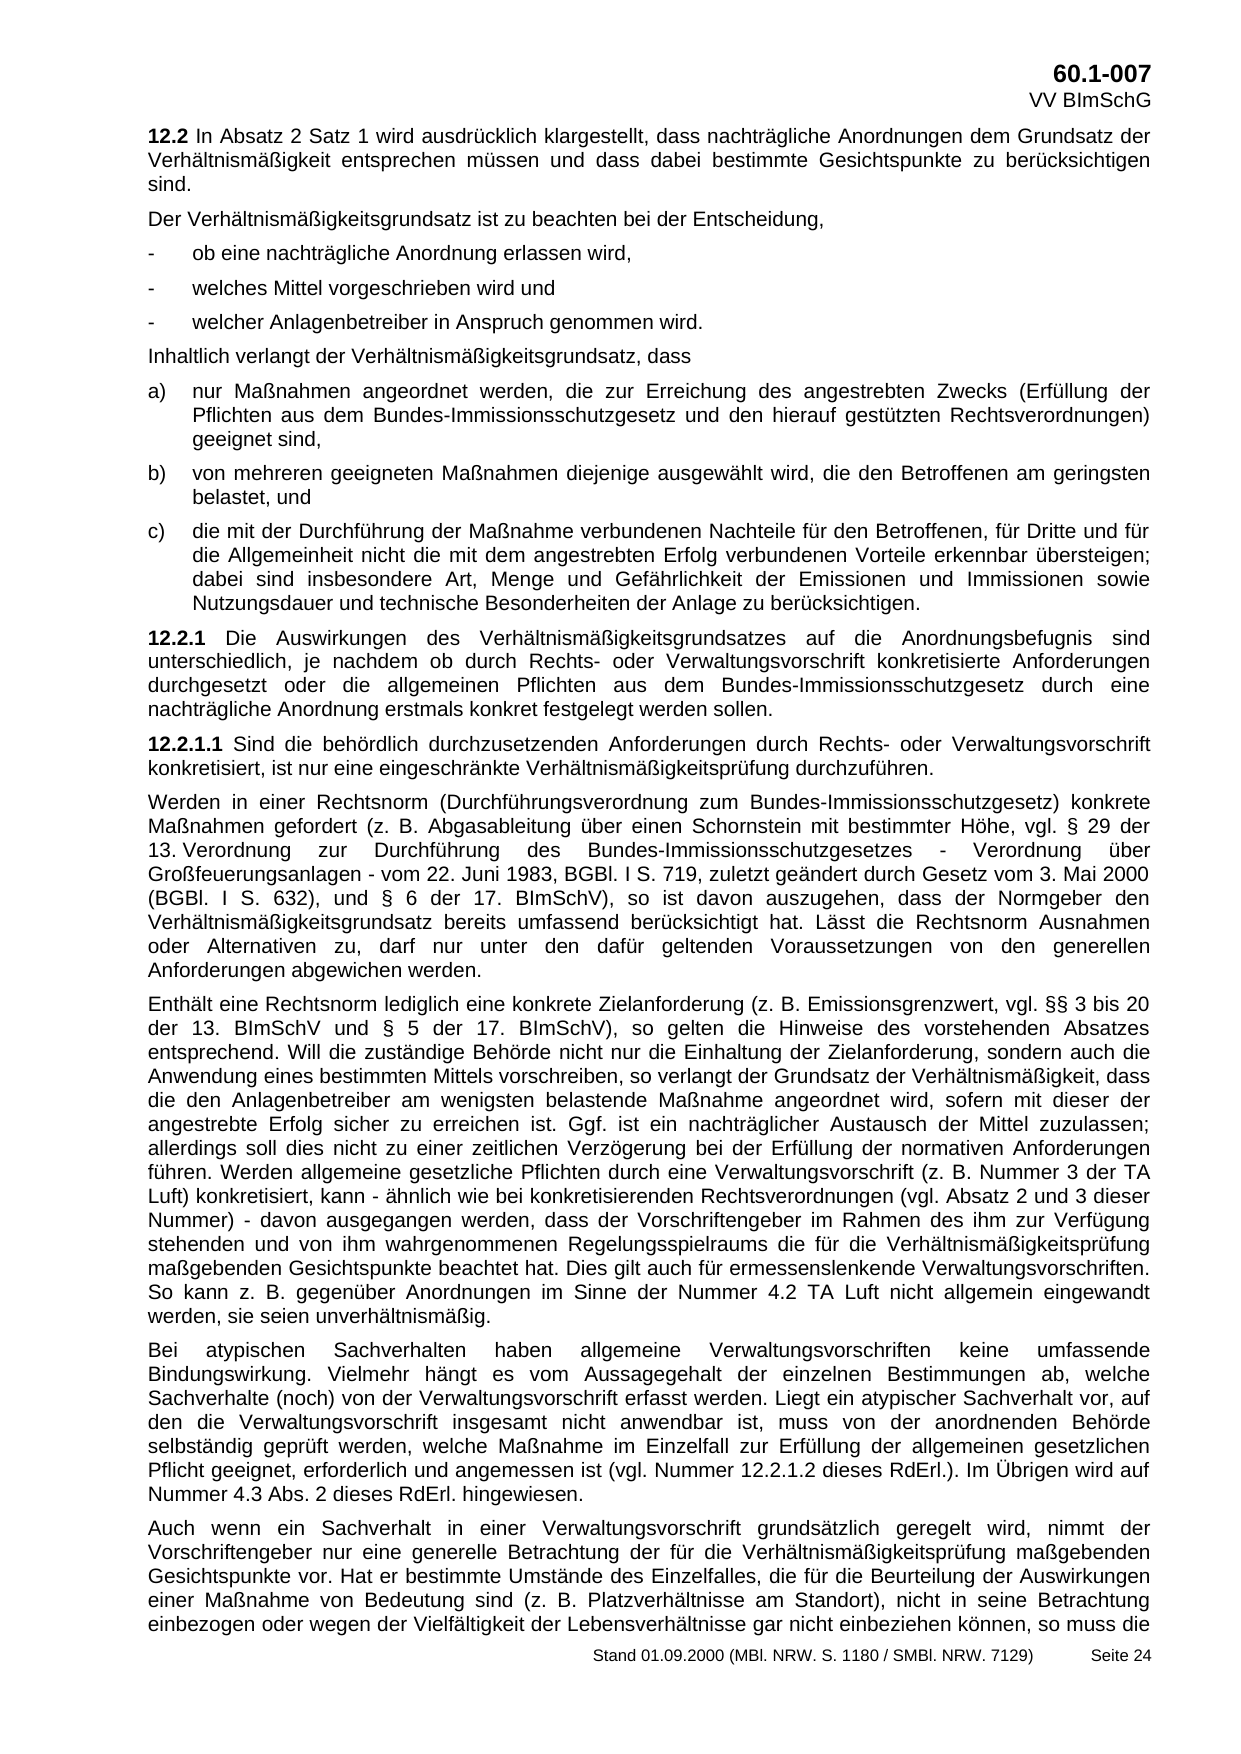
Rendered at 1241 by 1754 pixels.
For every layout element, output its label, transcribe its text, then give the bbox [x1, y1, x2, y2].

text Werden in einer Rechtsnorm (Durchführungsverordnung zum Bundes-Immissionsschutzgesetz) konkrete Maßnahmen gefordert (z. B. Abgasableitung über einen Schornstein mit bestimmter Höhe, vgl. § 29 der 13. Verordnung zur Durchführung des Bundes-Immissionsschutzgesetzes - Verordnung über Großfeuerungsanlagen - vom 22. Juni 1983, BGBl. I S. 719, zuletzt geändert durch Gesetz vom 3. Mai 2000 (BGBl. I S. 632), und § 6 der 17. BImSchV), so ist davon auszugehen, dass der Normgeber den Verhältnismäßigkeitsgrundsatz bereits umfassend berücksichtigt hat. Lässt die Rechtsnorm Ausnahmen oder Alternativen zu, darf nur unter den dafür geltenden Voraussetzungen von den generellen Anforderungen abgewichen werden. [148, 790, 1152, 982]
text a) nur Maßnahmen angeordnet werden, die zur Erreichung des angestrebten Zwecks (Erfüllung der Pflichten aus dem Bundes-Immissionsschutzgesetz und den hierauf gestützten Rechtsverordnungen) geeignet sind, [148, 378, 1152, 450]
text 12.2.1.1 Sind die behördlich durchzusetzenden Anforderungen durch Rechts- oder Verwaltungsvorschrift konkretisiert, ist nur eine eingeschränkte Verhältnismäßigkeitsprüfung durchzuführen. [148, 732, 1152, 779]
text Enthält eine Rechtsnorm lediglich eine konkrete Zielanforderung (z. B. Emissionsgrenzwert, vgl. §§ 3 bis 20 der 13. BImSchV und § 5 der 17. BImSchV), so gelten die Hinweise des vorstehenden Absatzes entsprechend. Will die zuständige Behörde nicht nur die Einhaltung der Zielanforderung, sondern auch die Anwendung eines bestimmten Mittels vorschreiben, so verlangt der Grundsatz der Verhältnismäßigkeit, dass die den Anlagenbetreiber am wenigsten belastende Maßnahme angeordnet wird, sofern mit dieser der angestrebte Erfolg sicher zu erreichen ist. Ggf. ist ein nachträglicher Austausch der Mittel zuzulassen; allerdings soll dies nicht zu einer zeitlichen Verzögerung bei der Erfüllung der normativen Anforderungen führen. Werden allgemeine gesetzliche Pflichten durch eine Verwaltungsvorschrift (z. B. Nummer 3 der TA Luft) konkretisiert, kann - ähnlich wie bei konkretisierenden Rechtsverordnungen (vgl. Absatz 2 und 3 dieser Nummer) - davon ausgegangen werden, dass der Vorschriftengeber im Rahmen des ihm zur Verfügung stehenden und von ihm wahrgenommenen Regelungsspielraums die für die Verhältnismäßigkeitsprüfung maßgebenden Gesichtspunkte beachtet hat. Dies gilt auch für ermessenslenkende Verwaltungsvorschriften. So kann z. B. gegenüber Anordnungen im Sinne der Nummer 4.2 TA Luft nicht allgemein eingewandt werden, sie seien unverhältnismäßig. [148, 992, 1152, 1327]
text c) die mit der Durchführung der Maßnahme verbundenen Nachteile für den Betroffenen, für Dritte und für die Allgemeinheit nicht die mit dem angestrebten Erfolg verbundenen Vorteile erkennbar übersteigen; dabei sind insbesondere Art, Menge und Gefährlichkeit der Emissionen und Immissionen sowie Nutzungsdauer und technische Besonderheiten der Anlage zu berücksichtigen. [148, 519, 1152, 615]
text Inhaltlich verlangt der Verhältnismäßigkeitsgrundsatz, dass [148, 344, 1152, 368]
text - ob eine nachträgliche Anordnung erlassen wird, [148, 241, 1152, 265]
text - welches Mittel vorgeschrieben wird und [148, 275, 1152, 299]
text 12.2.1 Die Auswirkungen des Verhältnismäßigkeitsgrundsatzes auf die Anordnungsbefugnis sind unterschiedlich, je nachdem ob durch Rechts- oder Verwaltungsvorschrift konkretisierte Anforderungen durchgesetzt oder die allgemeinen Pflichten aus dem Bundes-Immissionsschutzgesetz durch eine nachträgliche Anordnung erstmals konkret festgelegt werden sollen. [148, 625, 1152, 721]
text Bei atypischen Sachverhalten haben allgemeine Verwaltungsvorschriften keine umfassende Bindungswirkung. Vielmehr hängt es vom Aussagegehalt der einzelnen Bestimmungen ab, welche Sachverhalte (noch) von der Verwaltungsvorschrift erfasst werden. Liegt ein atypischer Sachverhalt vor, auf den die Verwaltungsvorschrift insgesamt nicht anwendbar ist, muss von der anordnenden Behörde selbständig geprüft werden, welche Maßnahme im Einzelfall zur Erfüllung der allgemeinen gesetzlichen Pflicht geeignet, erforderlich und angemessen ist (vgl. Nummer 12.2.1.2 dieses RdErl.). Im Übrigen wird auf Nummer 4.3 Abs. 2 dieses RdErl. hingewiesen. [148, 1338, 1152, 1506]
text b) von mehreren geeigneten Maßnahmen diejenige ausgewählt wird, die den Betroffenen am geringsten belastet, und [148, 461, 1152, 509]
text Der Verhältnismäßigkeitsgrundsatz ist zu beachten bei der Entscheidung, [148, 207, 1152, 231]
text - welcher Anlagenbetreiber in Anspruch genommen wird. [148, 310, 1152, 334]
text 12.2 In Absatz 2 Satz 1 wird ausdrücklich klargestellt, dass nachträgliche Anordnungen dem Grundsatz der Verhältnismäßigkeit entsprechen müssen und dass dabei bestimmte Gesichtspunkte zu berücksichtigen sind. [148, 124, 1152, 196]
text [148, 1516, 1152, 1636]
